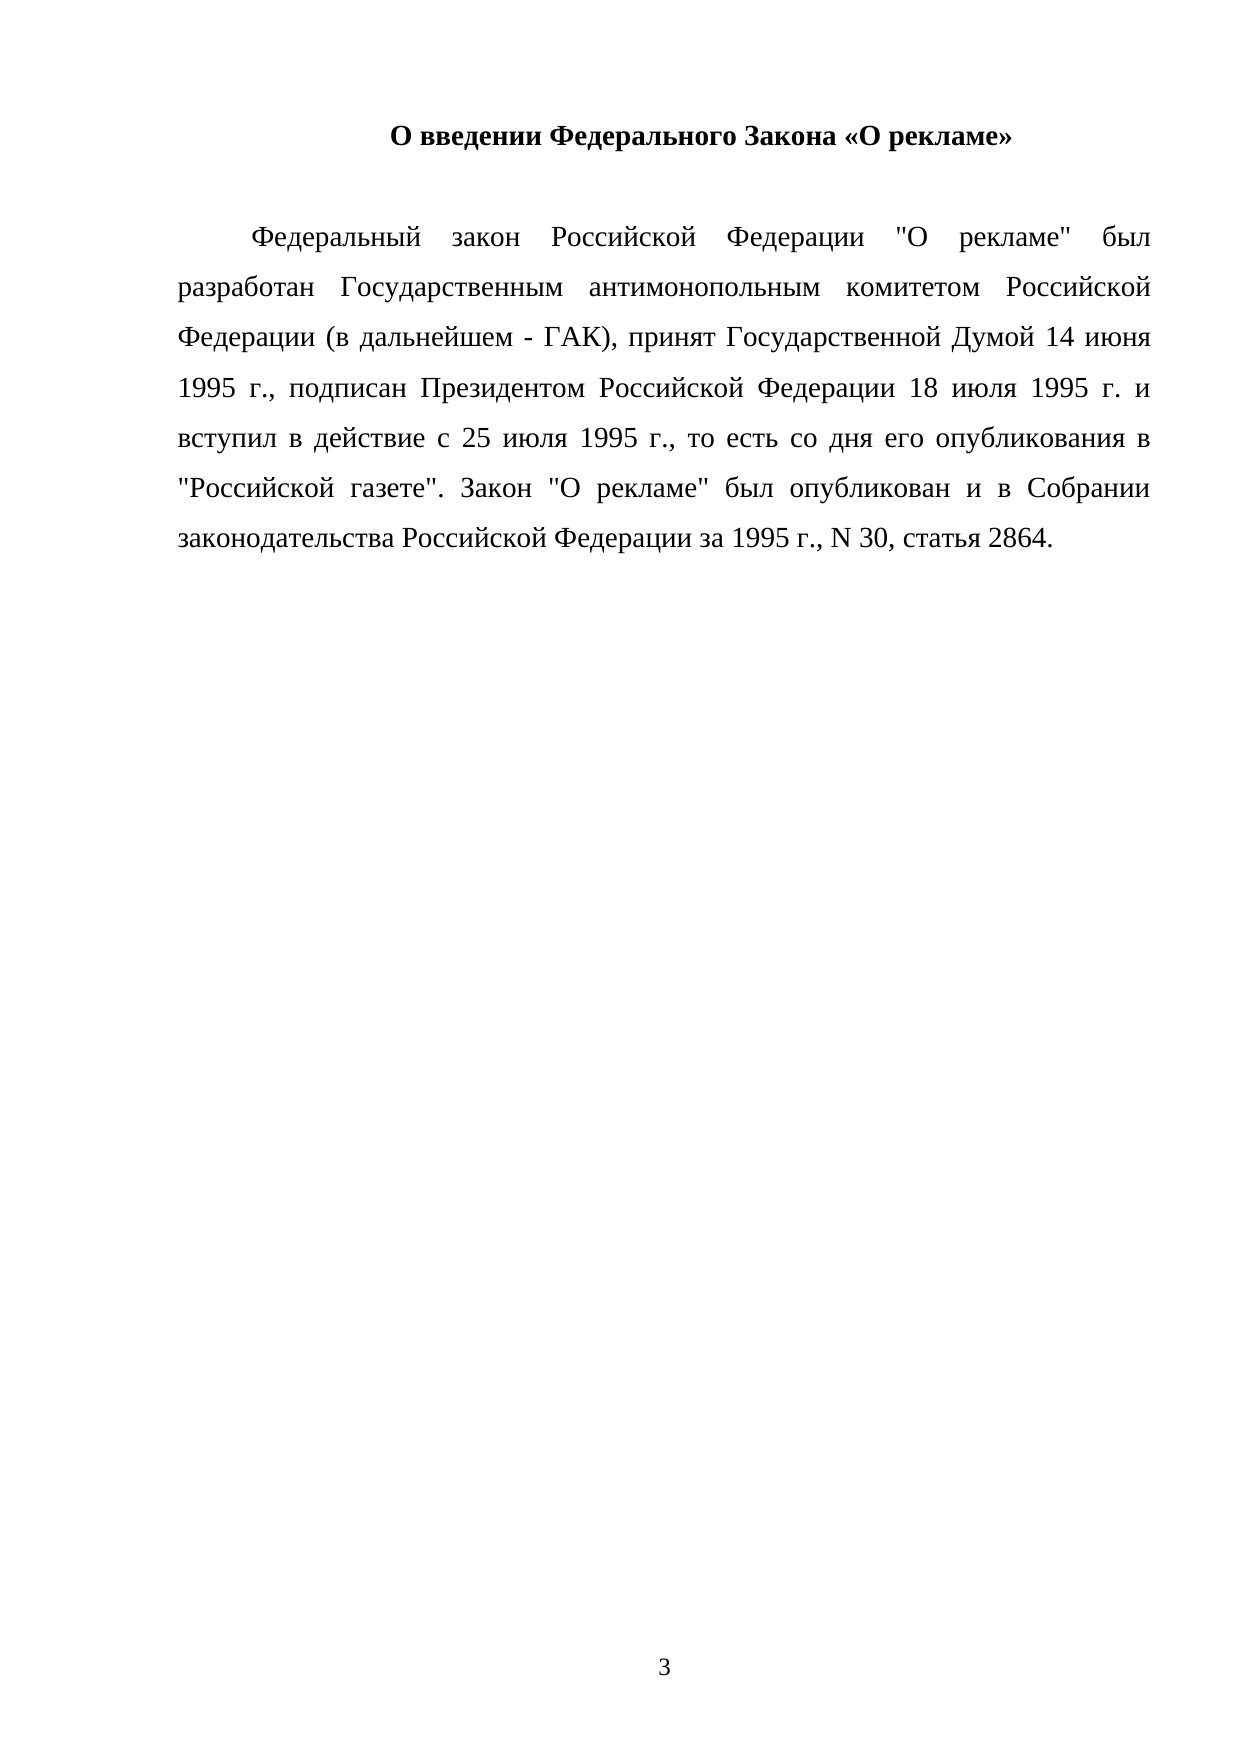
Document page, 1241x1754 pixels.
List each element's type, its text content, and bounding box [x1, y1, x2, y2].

text Федеральный закон Российской Федерации "О рекламе" был разработан Государственным антимонопольным комитетом Российской Федерации (в дальнейшем - ГАК), принят Государственной Думой 14 июня 1995 г., подписан Президентом Российской Федерации 18 июля 1995 г. и вступил в действие с 25 июля 1995 г., то есть со дня его опубликования в "Российской газете". Закон "О рекламе" был опубликован и в Собрании законодательства Российской Федерации за 1995 г., N 30, статья 2864. [177, 219, 1152, 554]
text О введении Федерального Закона «О рекламе» [177, 118, 1152, 152]
